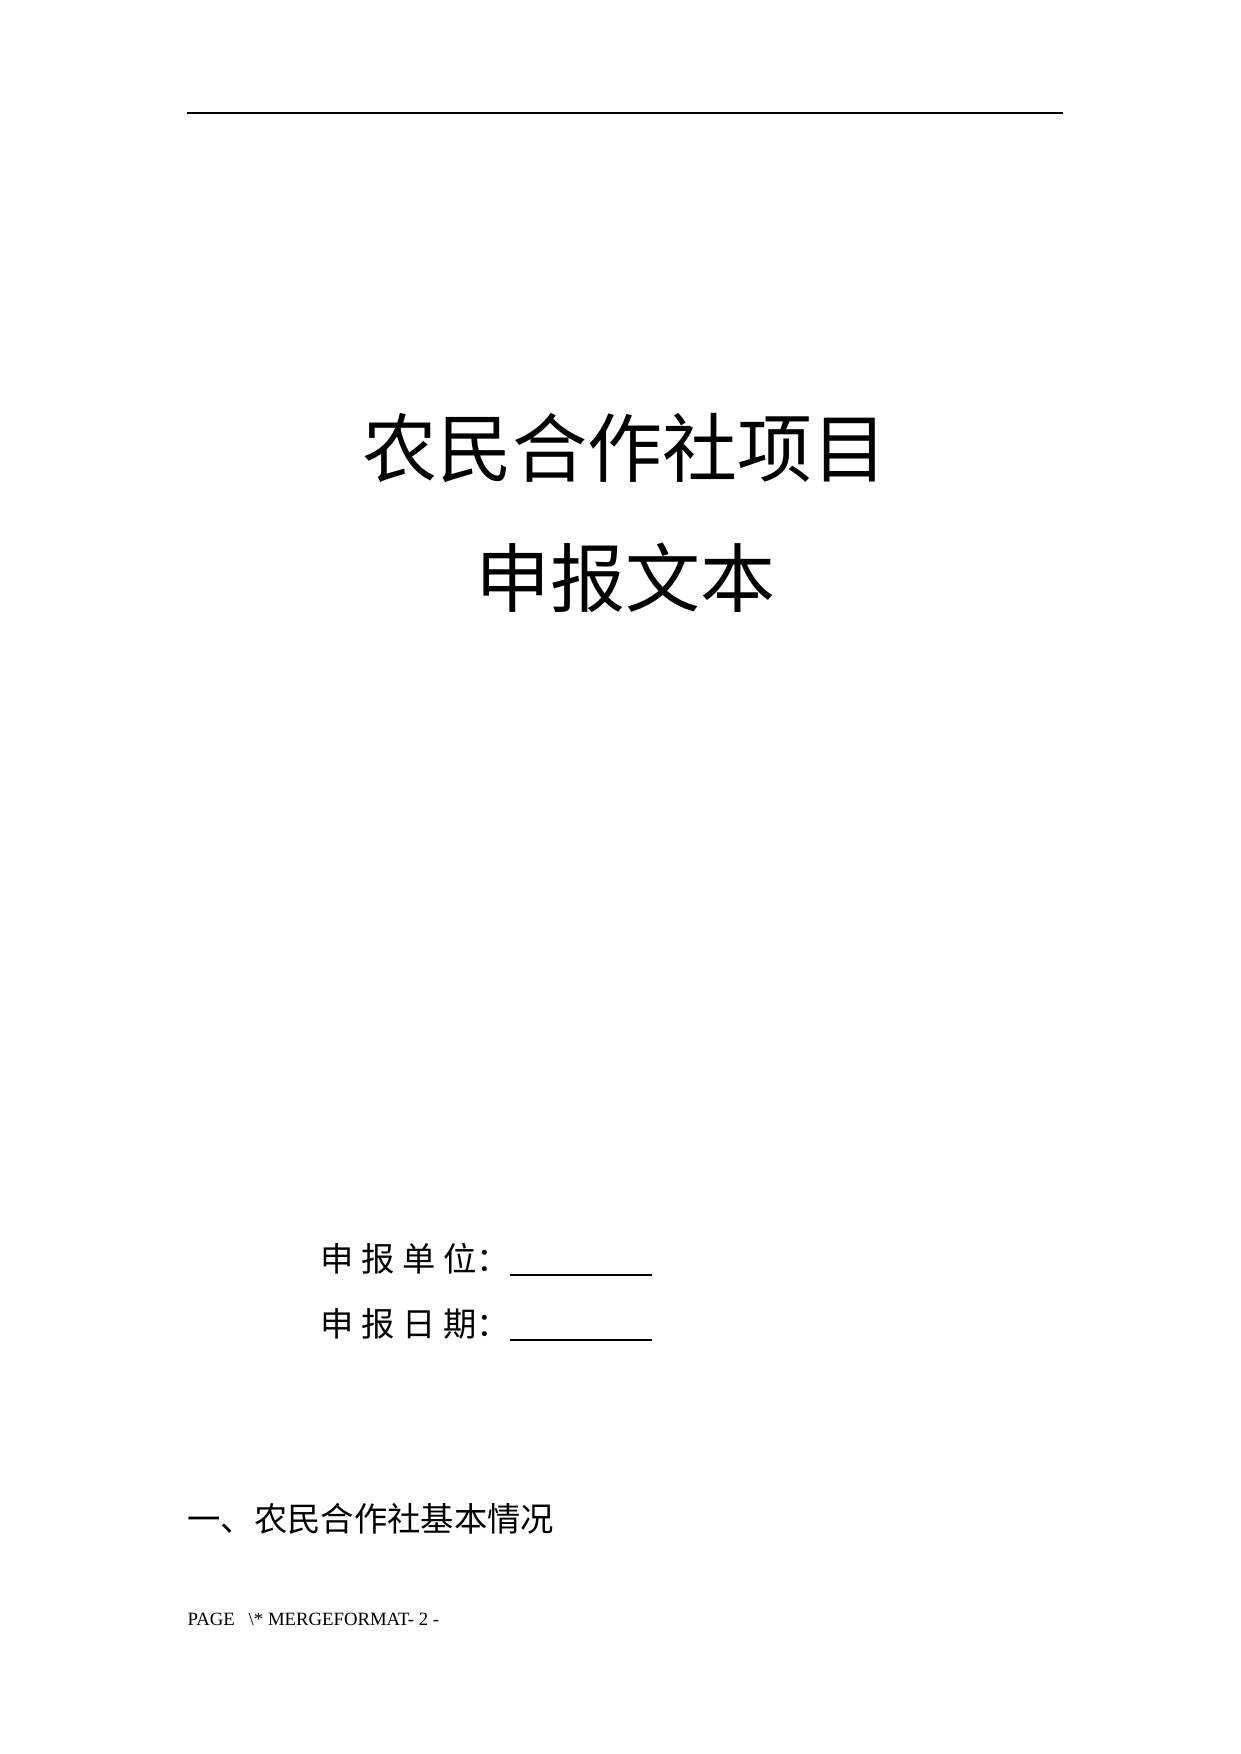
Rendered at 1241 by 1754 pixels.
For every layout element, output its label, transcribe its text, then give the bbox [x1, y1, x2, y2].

text 农民合作社项目 [187, 379, 1063, 509]
text 申 报 日 期： [187, 1289, 1063, 1354]
text 申报文本 [187, 509, 1063, 639]
text 申 报 单 位： [187, 1224, 1063, 1289]
text 一、农民合作社基本情况 [187, 1484, 1063, 1549]
